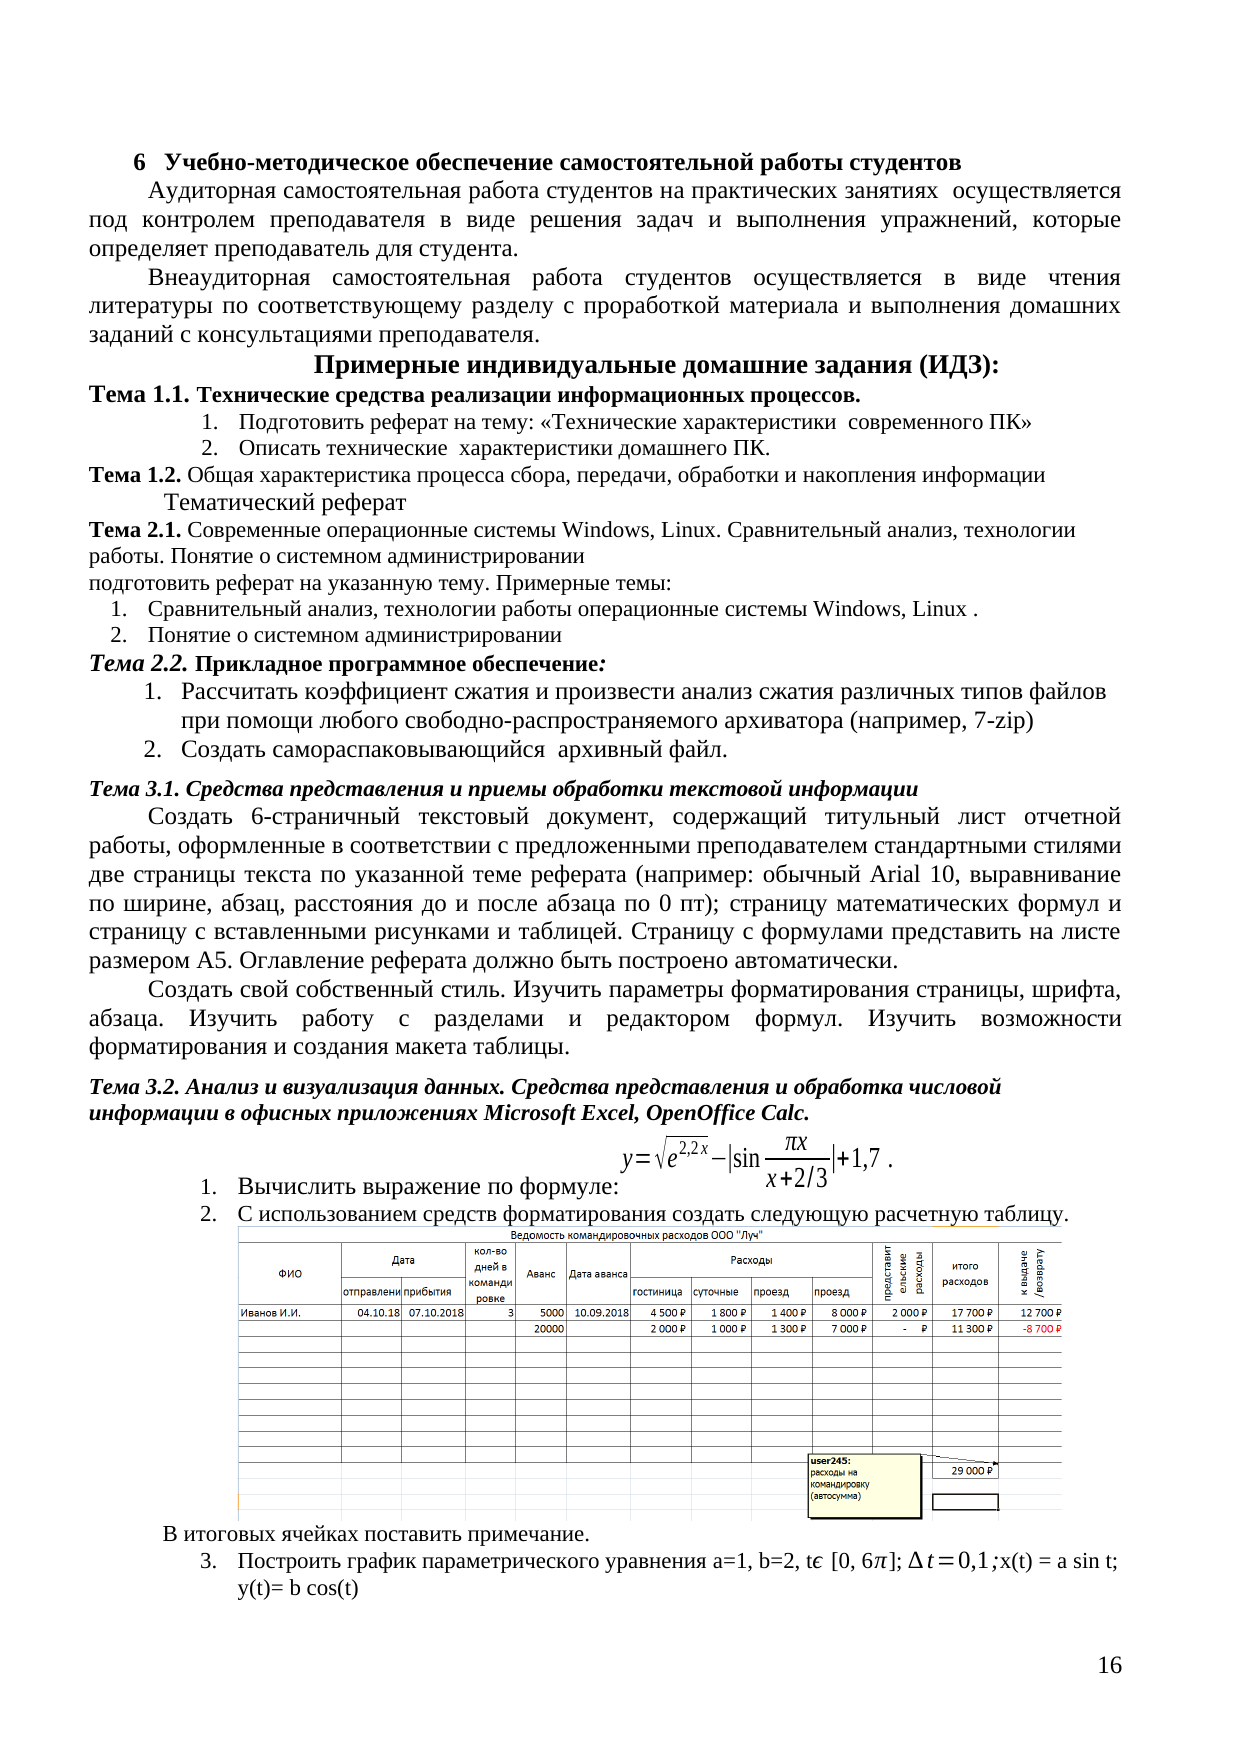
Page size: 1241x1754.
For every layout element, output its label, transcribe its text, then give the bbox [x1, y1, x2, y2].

list Подготовить реферат на тему: «Технические характеристики современного ПК» [201, 408, 1122, 434]
text подготовить реферат на указанную тему. Примерные темы: [89, 568, 1122, 595]
text Аудиторная самостоятельная работа студентов на практических занятиях осуществляется под контролем преподавателя в виде решения задач и выполнения упражнений, которые определяет преподаватель для студента. [89, 176, 1122, 262]
picture [237, 1226, 1062, 1521]
list Описать технические характеристики домашнего ПК. [201, 434, 1122, 461]
text Создать 6-страничный текстовый документ, содержащий титульный лист отчетной работы, оформленные в соответствии c предложенными преподавателем стандартными стилями две страницы текста по указанной теме реферата (например: обычный Arial 10, выравнивание по ширине, абзац, расстояния до и после абзаца по 0 пт); страницу математических формул и страницу с вставленными рисунками и таблицей. Страницу с формулами представить на листе размером А5. Оглавление реферата должно быть построено автоматически. [89, 801, 1122, 974]
list Создать самораспаковывающийся архивный файл. [143, 734, 1122, 763]
list Вычислить выражение по формуле: [200, 1125, 1122, 1199]
text Создать свой собственный стиль. Изучить параметры форматирования страницы, шрифта, абзаца. Изучить работу с разделами и редактором формул. Изучить возможности форматирования и создания макета таблицы. [89, 974, 1122, 1060]
list Построить график параметрического уравнения a=1, b=2, t [0, 6]; x(t) = a sin t; y(t)= b cos(t) [200, 1546, 1122, 1600]
text Тема 3.2. Анализ и визуализация данных. Средства представления и обработка числовой информации в офисных приложениях Microsoft Excel, OpenOffice Calc. [89, 1073, 1122, 1125]
list Тема 2.2. Прикладное программное обеспечение: [89, 648, 1122, 676]
list Понятие о системном администрировании [110, 621, 1122, 648]
text Тема 1.2. Общая характеристика процесса сбора, передачи, обработки и накопления информации [89, 461, 1122, 487]
text Тема 3.1. Средства представления и приемы обработки текстовой информации [89, 775, 1122, 801]
text В итоговых ячейках поставить примечание. [89, 1520, 1122, 1546]
text Внеаудиторная самостоятельная работа студентов осуществляется в виде чтения литературы по соответствующему разделу с проработкой материала и выполнения домашних заданий с консультациями преподавателя. [89, 262, 1122, 348]
text 6 Учебно-методическое обеспечение самостоятельной работы студентов [89, 147, 1122, 176]
text Тематический реферат [89, 487, 1122, 516]
list Тема 1.1. Технические средства реализации информационных процессов. [89, 379, 1122, 408]
text Тема 2.1. Современные операционные системы Windows, Linux. Сравнительный анализ, технологии работы. Понятие о системном администрировании [89, 516, 1122, 568]
list Примерные индивидуальные домашние задания (ИДЗ): [314, 348, 1122, 379]
list Сравнительный анализ, технологии работы операционные системы Windows, Linux . [110, 595, 1122, 621]
list С использованием средств форматирования создать следующую расчетную таблицу. [200, 1199, 1122, 1226]
list Рассчитать коэффициент сжатия и произвести анализ сжатия различных типов файлов при помощи любого свободно-распространяемого архиватора (например, 7-zip) [143, 676, 1122, 734]
